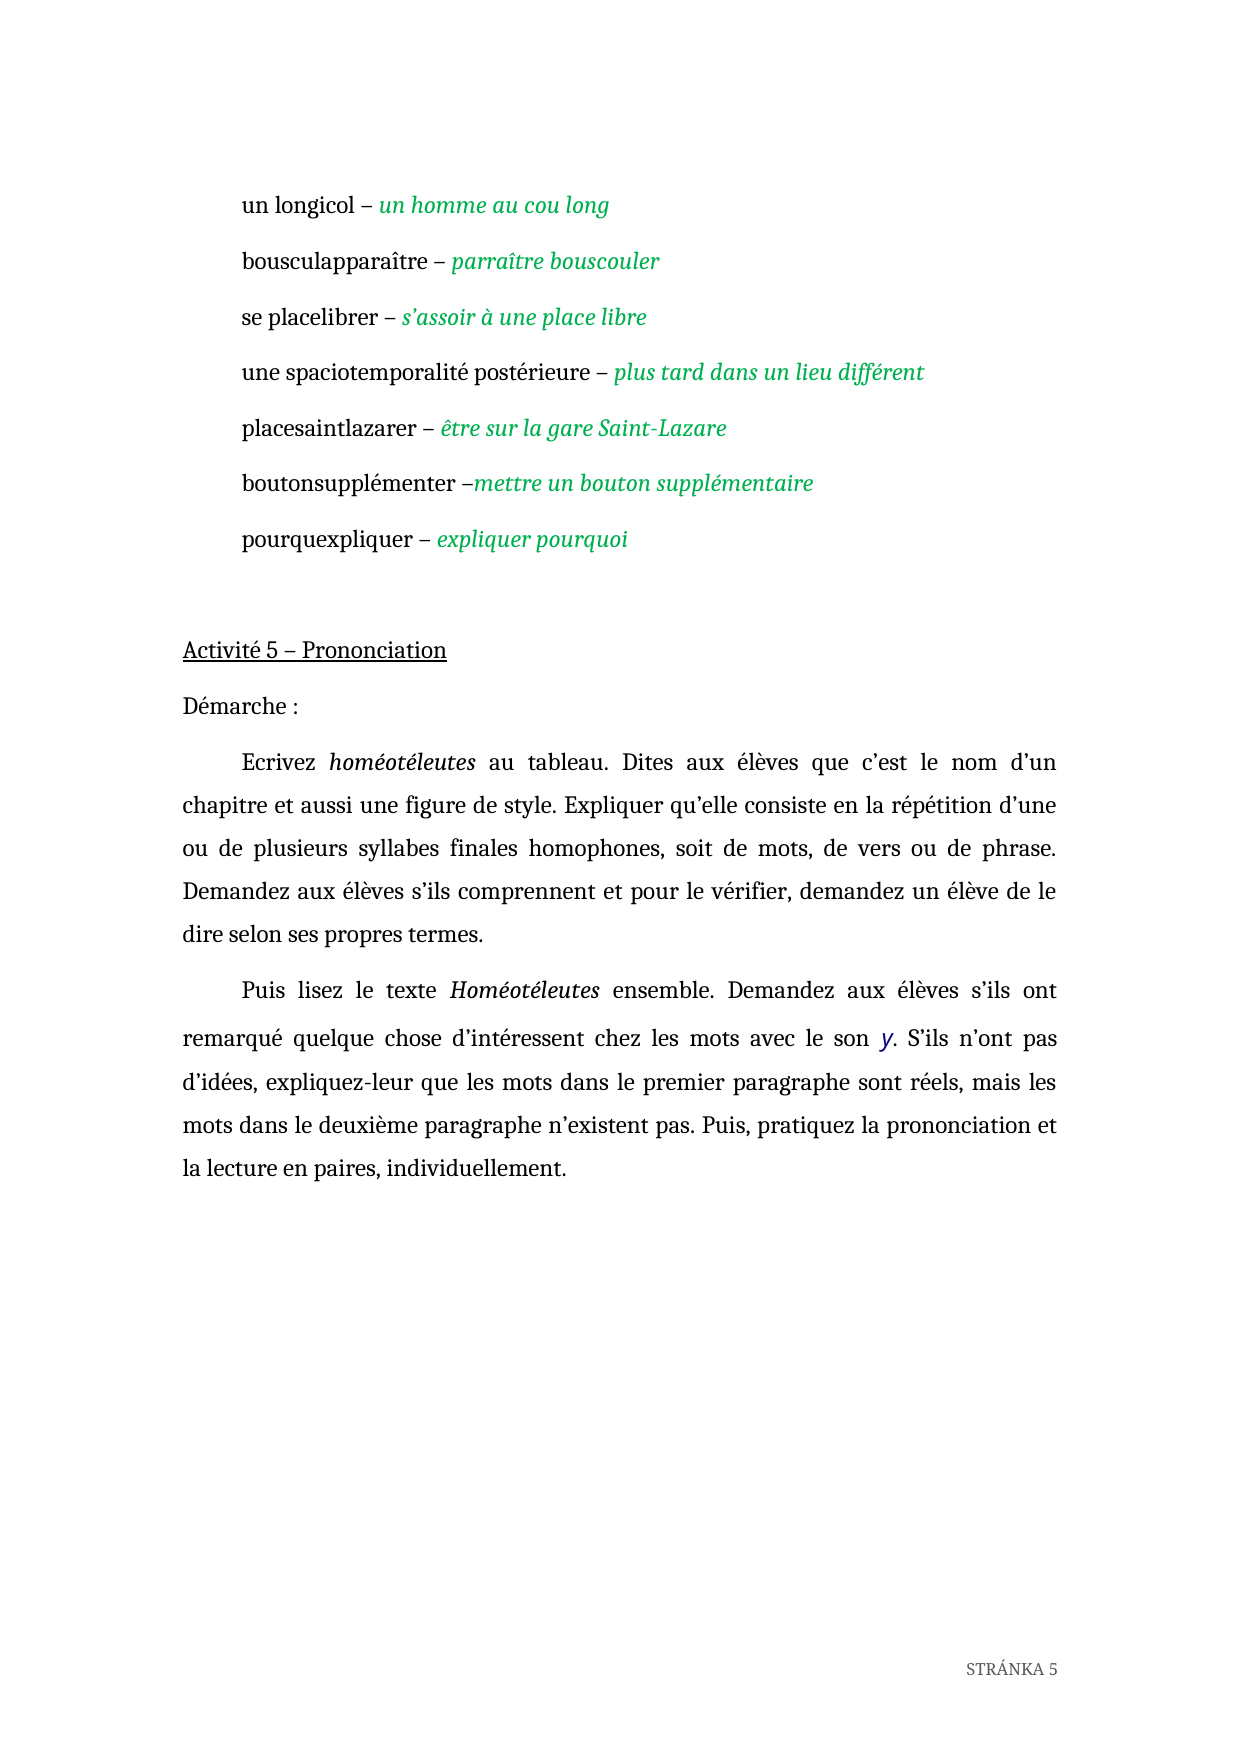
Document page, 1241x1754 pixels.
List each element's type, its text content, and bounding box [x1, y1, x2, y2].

text placesaintlazarer – être sur la gare Saint-Lazare [182, 414, 1058, 442]
text bousculapparaître – parraître bouscouler [182, 247, 1058, 276]
text Puis lisez le texte Homéotéleutes ensemble. Demandez aux élèves s’ils ont remarqué quelque chose d’intéressent chez les mots avec le son y. S’ils n’ont pas d’idées, expliquez-leur que les mots dans le premier paragraphe sont réels, mais les mots dans le deuxième paragraphe n’existent pas. Puis, pratiquez la prononciation et la lecture en paires, individuellement. [182, 976, 1058, 1183]
text Activité 5 – Prononciation [182, 636, 1058, 665]
text pourquexpliquer – expliquer pourquoi [182, 525, 1058, 554]
text se placelibrer – s’assoir à une place libre [182, 302, 1058, 331]
text Ecrivez homéotéleutes au tableau. Dites aux élèves que c’est le nom d’un chapitre et aussi une figure de style. Expliquer qu’elle consiste en la répétition d’une ou de plusieurs syllabes finales homophones, soit de mots, de vers ou de phrase. Demandez aux élèves s’ils comprennent et pour le vérifier, demandez un élève de le dire selon ses propres termes. [182, 747, 1058, 949]
text une spaciotemporalité postérieure – plus tard dans un lieu différent [182, 358, 1058, 387]
text boutonsupplémenter –mettre un bouton supplémentaire [182, 469, 1058, 498]
text Démarche : [182, 692, 1058, 721]
text un longicol – un homme au cou long [182, 191, 1058, 220]
